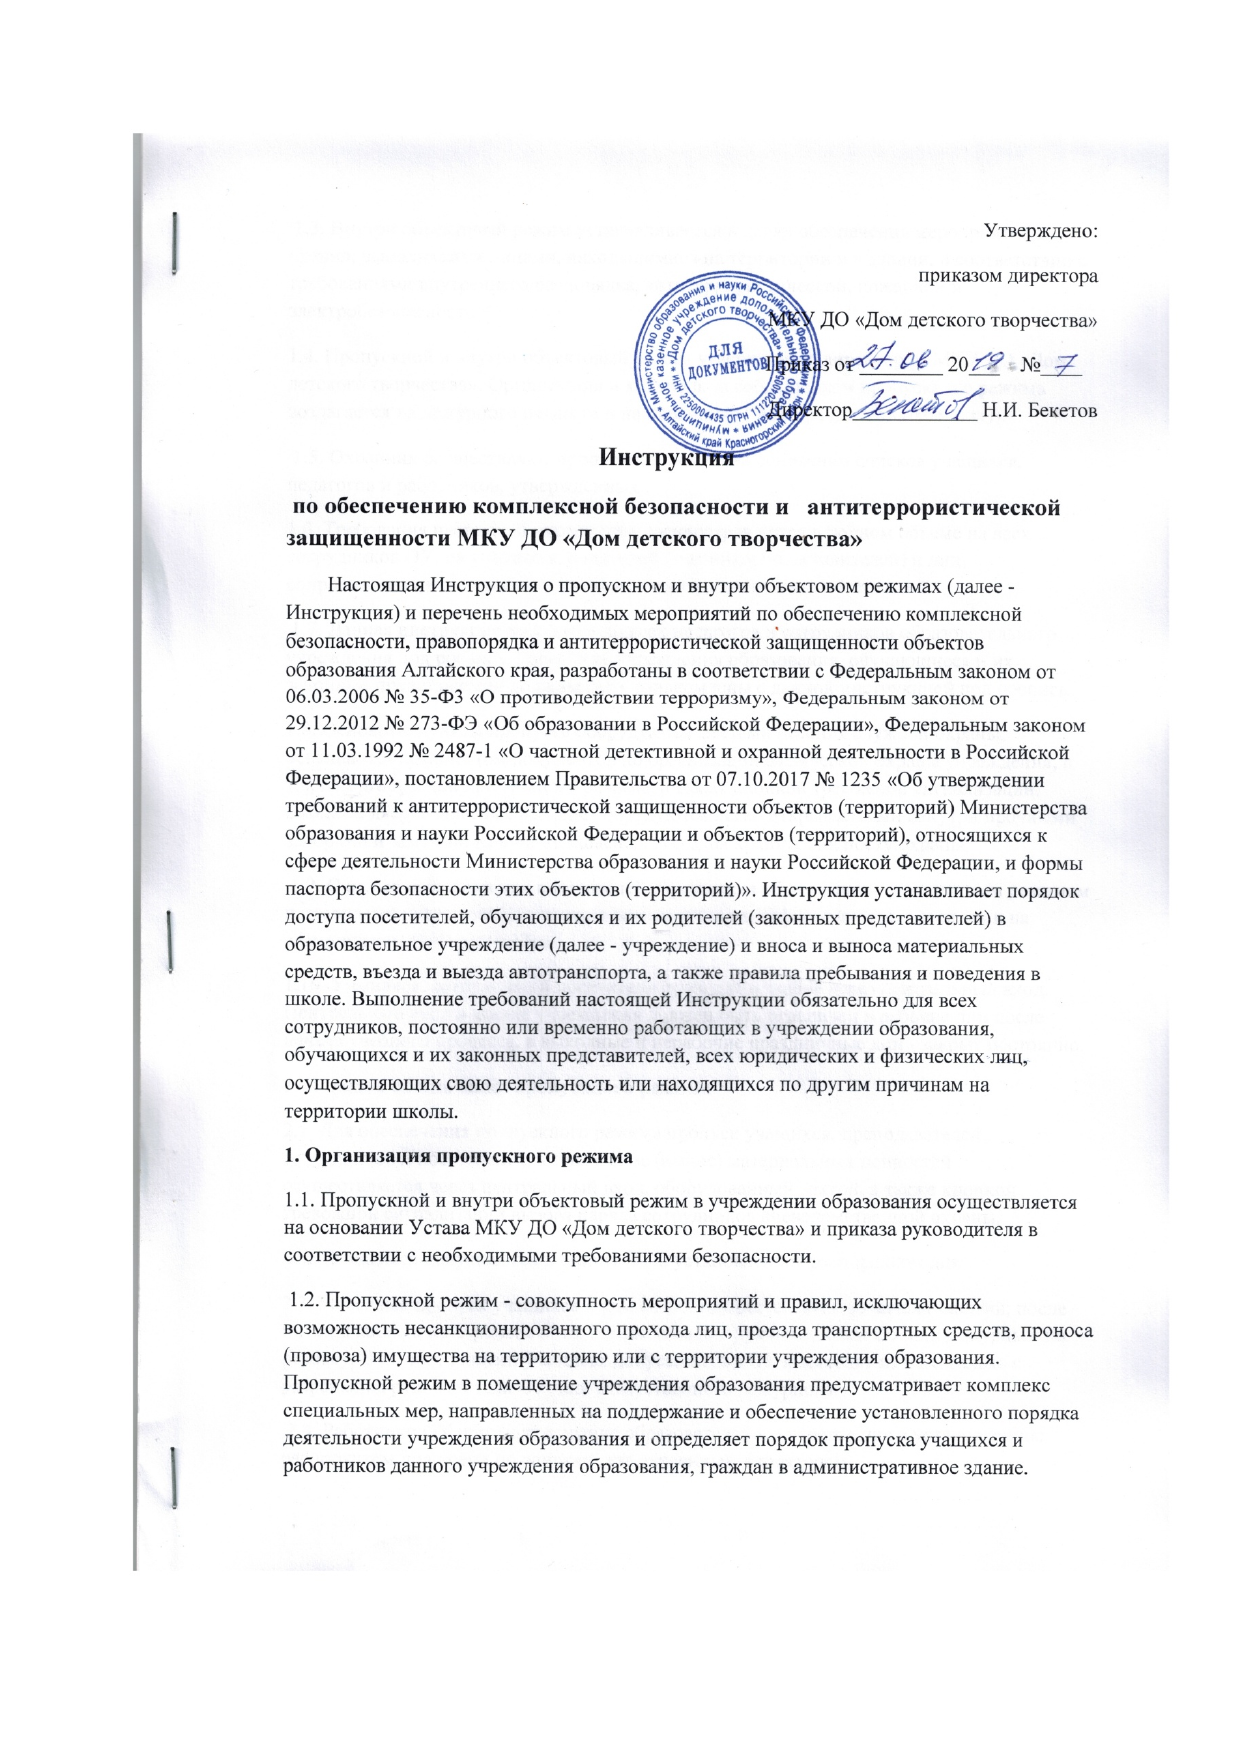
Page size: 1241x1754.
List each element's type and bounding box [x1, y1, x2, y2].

picture [118, 118, 1184, 1586]
